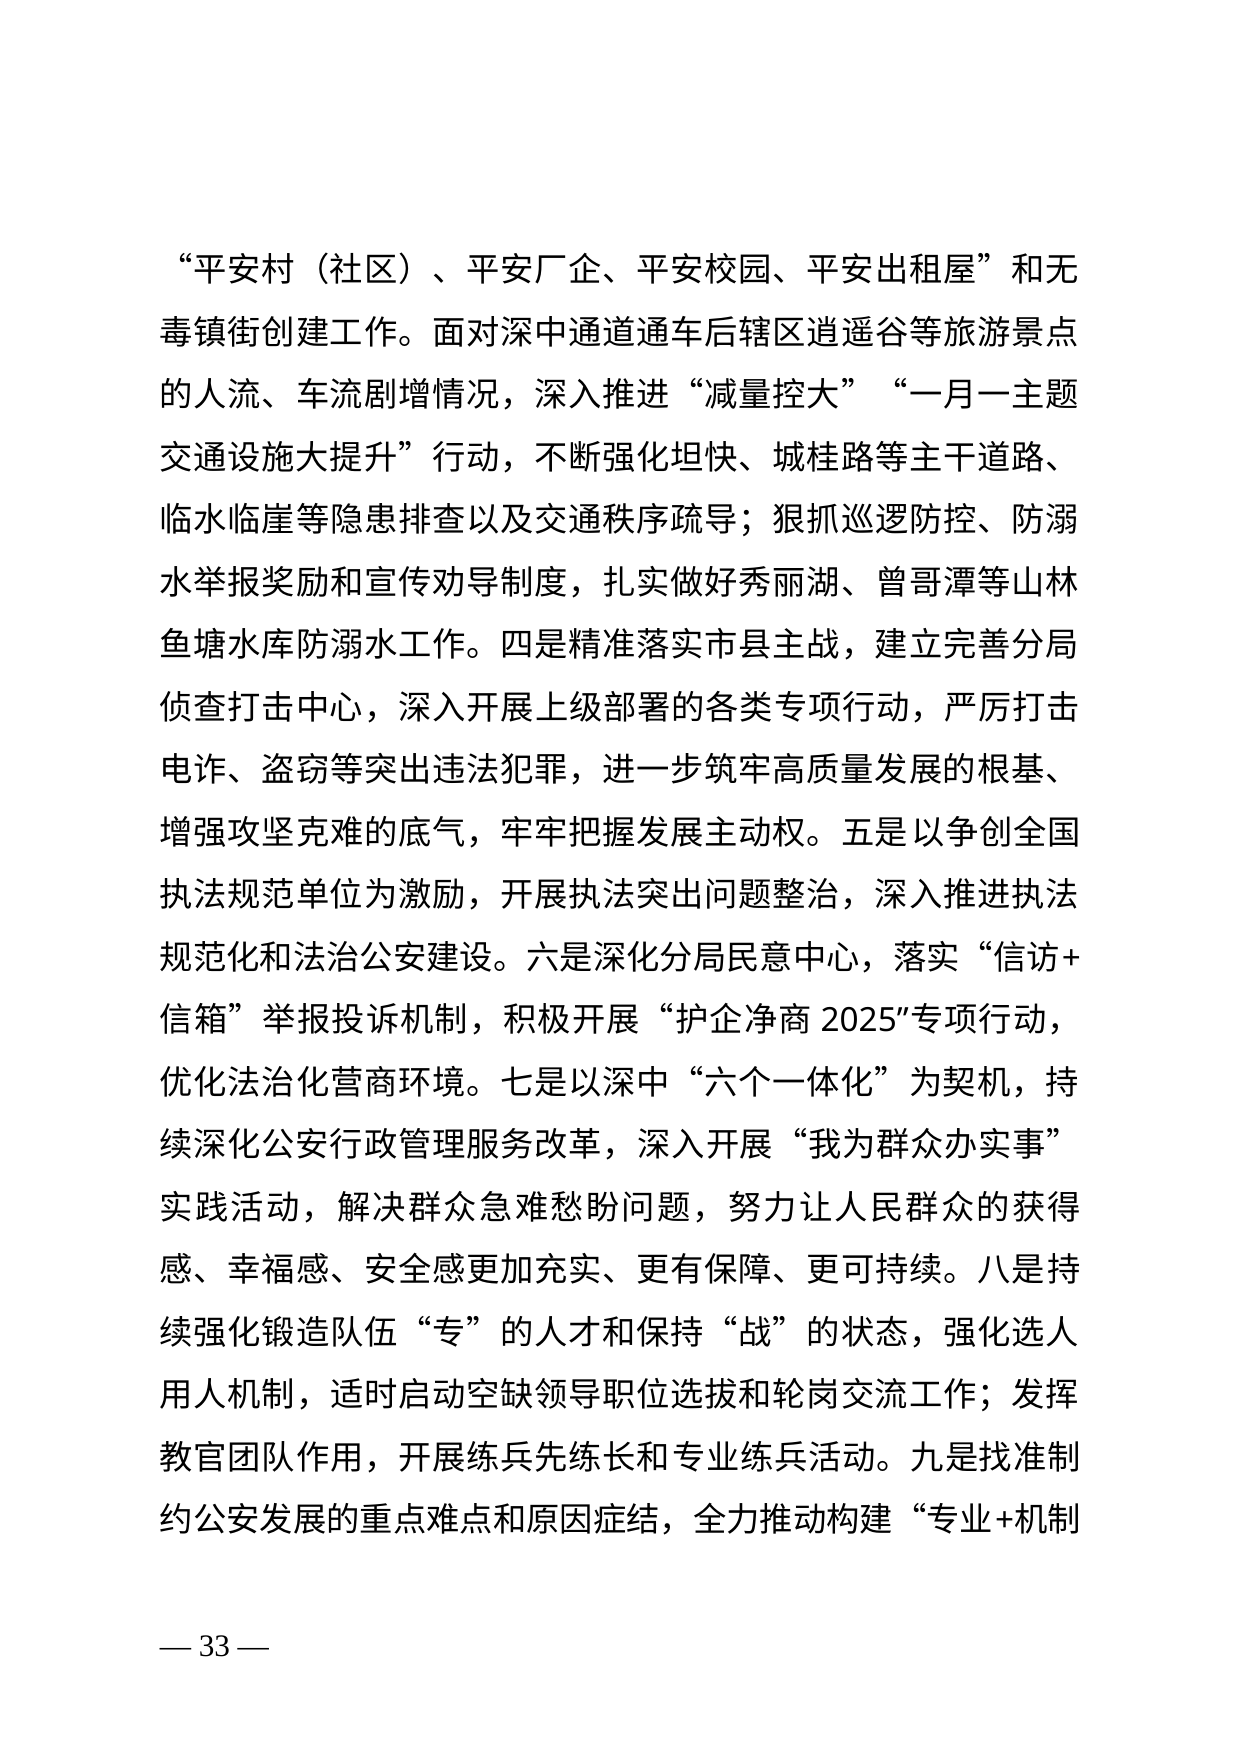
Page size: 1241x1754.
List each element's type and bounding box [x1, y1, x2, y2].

text [159, 232, 1081, 1544]
